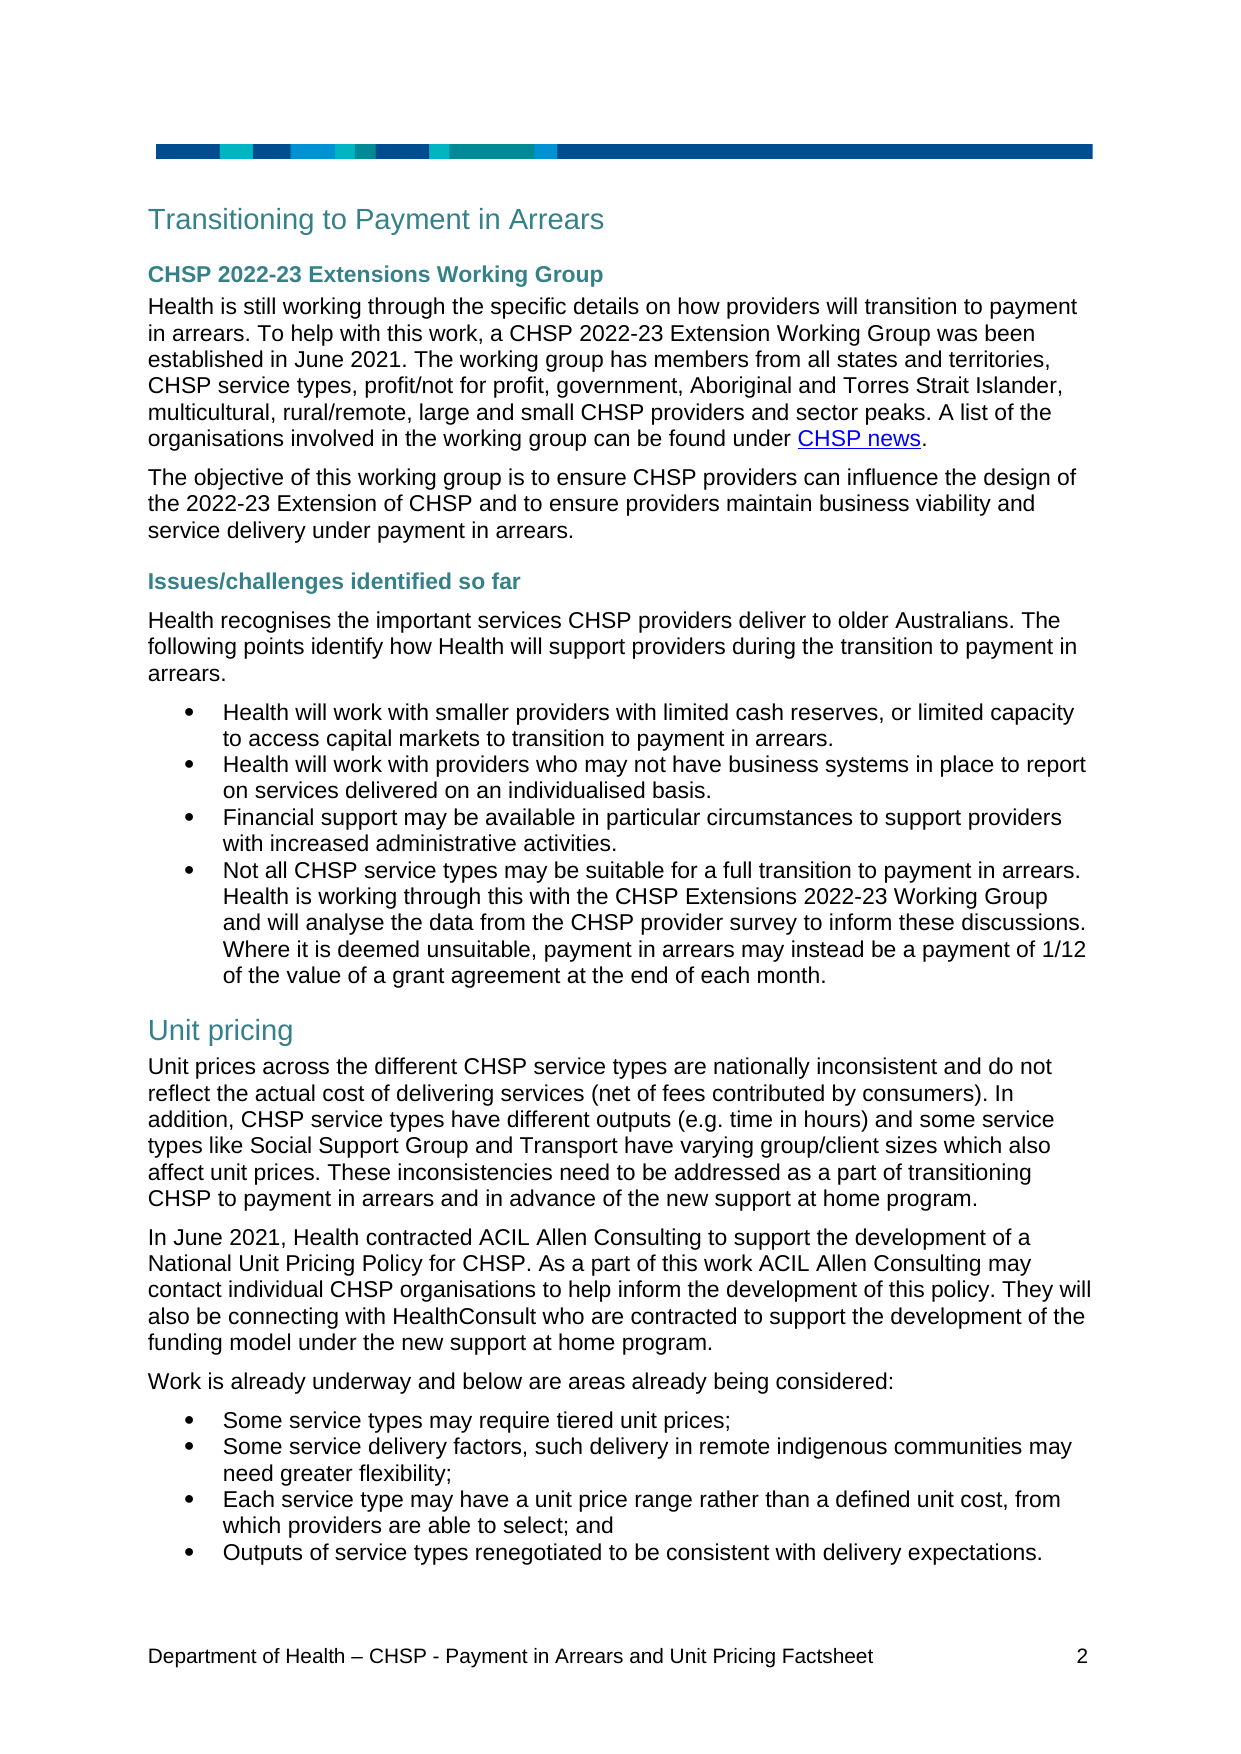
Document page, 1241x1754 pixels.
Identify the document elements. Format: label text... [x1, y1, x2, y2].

picture [377, 144, 533, 159]
text Unit prices across the different CHSP service types are nationally inconsistent and do not reflect the actual cost of delivering services (net of fees contributed by consumers). In addition, CHSP service types have different outputs (e.g. time in hours) and some service types like Social Support Group and Transport have varying group/client sizes which also affect unit prices. These inconsistencies need to be addressed as a part of transitioning CHSP to payment in arrears and in advance of the new support at home program. [148, 1053, 1092, 1211]
subtitle Issues/challenges identified so far [148, 568, 1092, 594]
text The objective of this working group is to ensure CHSP providers can influence the design of the 2022-23 Extension of CHSP and to ensure providers maintain business viability and service delivery under payment in arrears. [148, 464, 1092, 543]
list Health will work with smaller providers with limited cash reserves, or limited capacity to access capital markets to transition to payment in arrears. [185, 698, 1092, 751]
list Health will work with providers who may not have business systems in place to report on services delivered on an individualised basis. [185, 751, 1092, 804]
subtitle Unit pricing [148, 1013, 1092, 1047]
subtitle Transitioning to Payment in Arrears [148, 202, 1092, 236]
text Health is still working through the specific details on how providers will transition to payment in arrears. To help with this work, a CHSP 2022-23 Extension Working Group was been established in June 2021. The working group has members from all states and territories, CHSP service types, profit/not for profit, government, Aboriginal and Torres Strait Islander, multicultural, rural/remote, large and small CHSP providers and sector peaks. A list of the organisations involved in the working group can be found under CHSP news. [148, 293, 1092, 451]
text Work is already underway and below are areas already being considered: [148, 1368, 1092, 1394]
list Outputs of service types renegotiated to be consistent with delivery expectations. [185, 1539, 1092, 1565]
text In June 2021, Health contracted ACIL Allen Consulting to support the development of a National Unit Pricing Policy for CHSP. As a part of this work ACIL Allen Consulting may contact individual CHSP organisations to help inform the development of this policy. They will also be connecting with HealthConsult who are contracted to support the development of the funding model under the new support at home program. [148, 1224, 1092, 1356]
subtitle CHSP 2022-23 Extensions Working Group [148, 261, 1092, 287]
list Each service type may have a unit price range rather than a defined unit cost, from which providers are able to select; and [185, 1486, 1092, 1539]
picture [336, 144, 374, 159]
picture [558, 144, 1093, 159]
picture [156, 144, 290, 159]
text Health recognises the important services CHSP providers deliver to older Australians. The following points identify how Health will support providers during the transition to payment in arrears. [148, 607, 1092, 686]
list Some service delivery factors, such delivery in remote indigenous communities may need greater flexibility; [185, 1433, 1092, 1486]
list Not all CHSP service types may be suitable for a full transition to payment in arrears. Health is working through this with the CHSP Extensions 2022-23 Working Group and will analyse the data from the CHSP provider survey to inform these discussions. Where it is deemed unsuitable, payment in arrears may instead be a payment of 1/12 of the value of a grant agreement at the end of each month. [185, 857, 1092, 988]
list Financial support may be available in particular circumstances to support providers with increased administrative activities. [185, 804, 1092, 857]
list Some service types may require tiered unit prices; [185, 1407, 1092, 1433]
